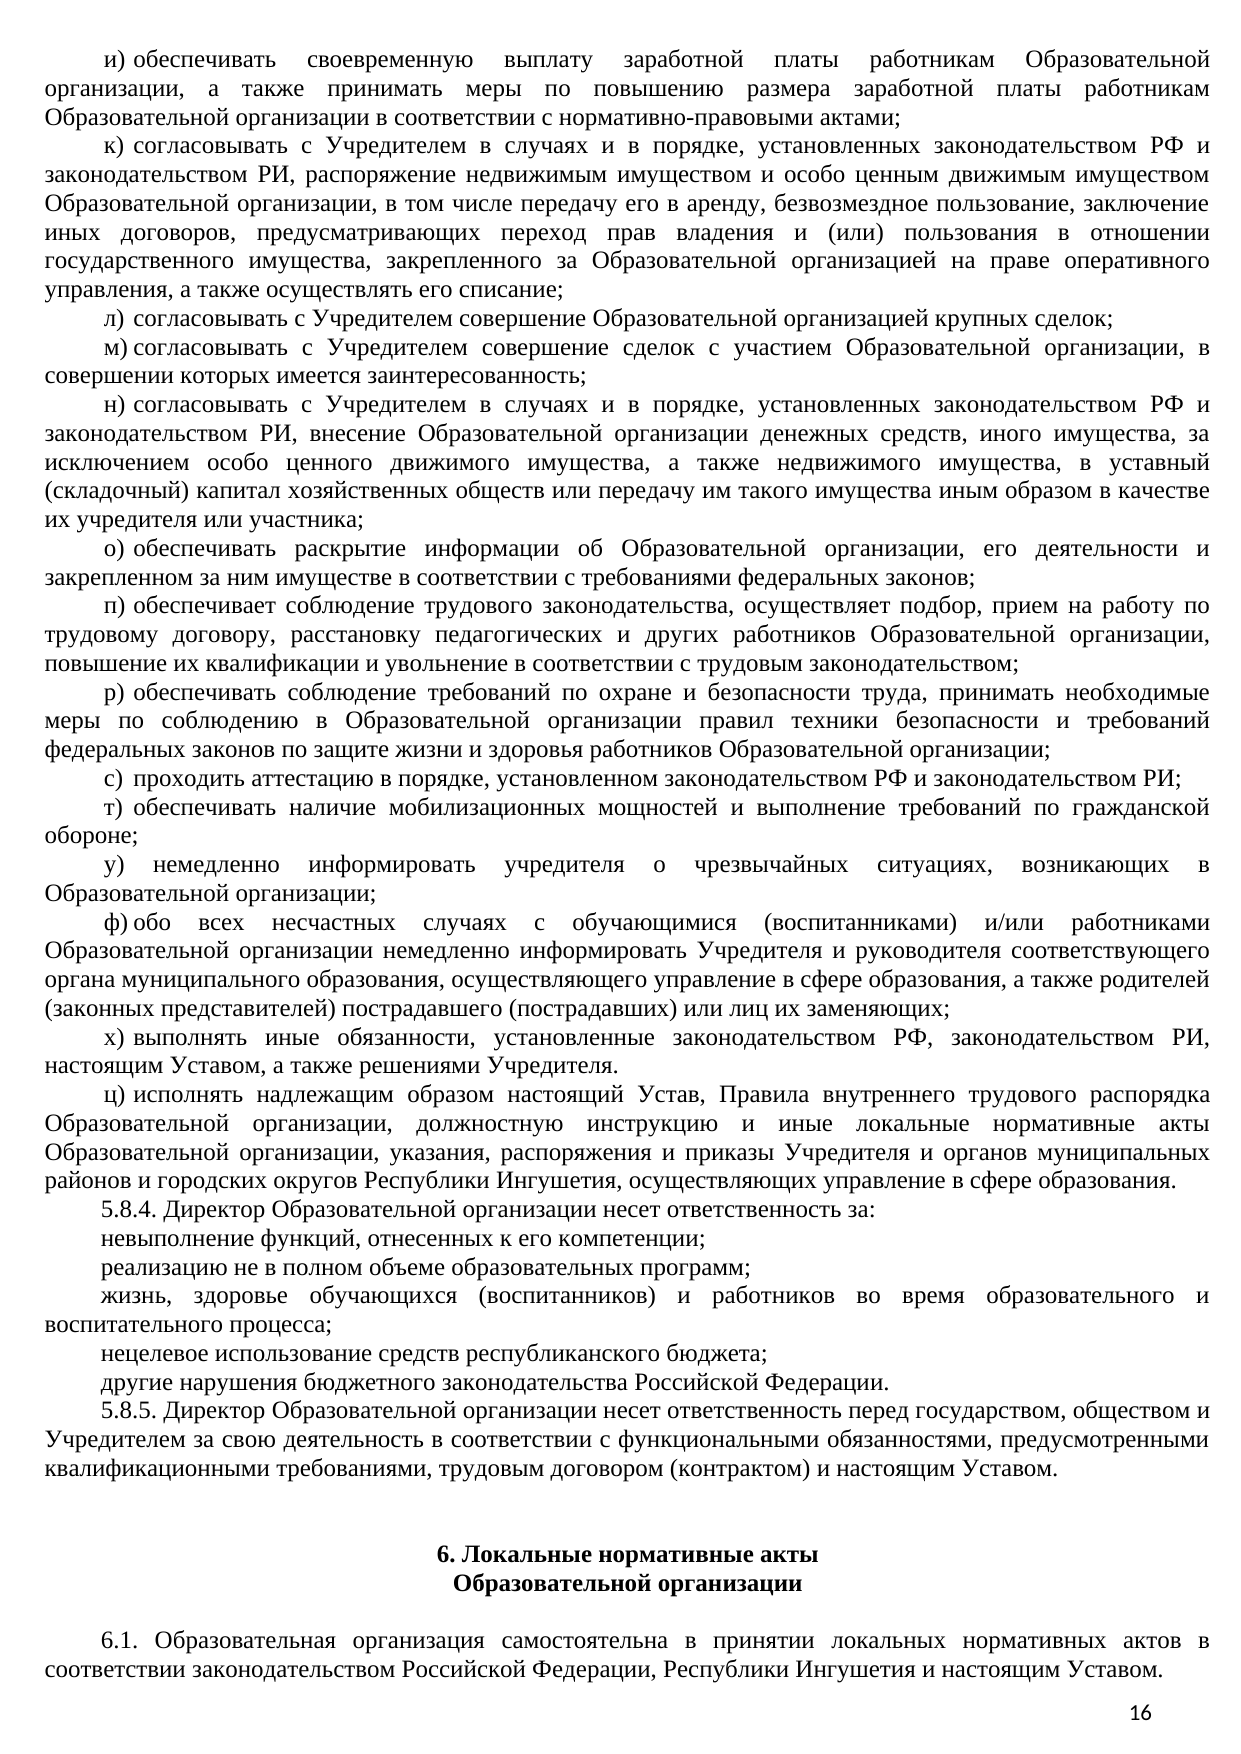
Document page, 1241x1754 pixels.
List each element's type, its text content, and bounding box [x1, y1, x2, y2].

text к) согласовывать с Учредителем в случаях и в порядке, установленных законодательством РФ и законодательством РИ, распоряжение недвижимым имуществом и особо ценным движимым имуществом Образовательной организации, в том числе передачу его в аренду, безвозмездное пользование, заключение иных договоров, предусматривающих переход прав владения и (или) пользования в отношении государственного имущества, закрепленного за Образовательной организацией на праве оперативного управления, а также осуществлять его списание; [44, 131, 1211, 303]
text Образовательной организации [44, 1568, 1211, 1597]
text р) обеспечивать соблюдение требований по охране и безопасности труда, принимать необходимые меры по соблюдению в Образовательной организации правил техники безопасности и требований федеральных законов по защите жизни и здоровья работников Образовательной организации; [44, 677, 1211, 763]
text х) выполнять иные обязанности, установленные законодательством РФ, законодательством РИ, настоящим Уставом, а также решениями Учредителя. [44, 1022, 1211, 1079]
text 5.8.5. Директор Образовательной организации несет ответственность перед государством, обществом и Учредителем за свою деятельность в соответствии с функциональными обязанностями, предусмотренными квалификационными требованиями, трудовым договором (контрактом) и настоящим Уставом. [44, 1396, 1211, 1482]
text реализацию не в полном объеме образовательных программ; [44, 1252, 1211, 1281]
text 5.8.4. Директор Образовательной организации несет ответственность за: [44, 1194, 1211, 1223]
text нецелевое использование средств республиканского бюджета; [44, 1338, 1211, 1367]
text 6. Локальные нормативные акты [44, 1539, 1211, 1568]
text и) обеспечивать своевременную выплату заработной платы работникам Образовательной организации, а также принимать меры по повышению размера заработной платы работникам Образовательной организации в соответствии с нормативно-правовыми актами; [44, 44, 1211, 131]
text невыполнение функций, отнесенных к его компетенции; [44, 1223, 1211, 1252]
text у) немедленно информировать учредителя о чрезвычайных ситуациях, возникающих в Образовательной организации; [44, 849, 1211, 907]
text ц) исполнять надлежащим образом настоящий Устав, Правила внутреннего трудового распорядка Образовательной организации, должностную инструкцию и иные локальные нормативные акты Образовательной организации, указания, распоряжения и приказы Учредителя и органов муниципальных районов и городских округов Республики Ингушетия, осуществляющих управление в сфере образования. [44, 1079, 1211, 1194]
text н) согласовывать с Учредителем в случаях и в порядке, установленных законодательством РФ и законодательством РИ, внесение Образовательной организации денежных средств, иного имущества, за исключением особо ценного движимого имущества, а также недвижимого имущества, в уставный (складочный) капитал хозяйственных обществ или передачу им такого имущества иным образом в качестве их учредителя или участника; [44, 389, 1211, 533]
text ф) обо всех несчастных случаях с обучающимися (воспитанниками) и/или работниками Образовательной организации немедленно информировать Учредителя и руководителя соответствующего органа муниципального образования, осуществляющего управление в сфере образования, а также родителей (законных представителей) пострадавшего (пострадавших) или лиц их заменяющих; [44, 907, 1211, 1022]
text о) обеспечивать раскрытие информации об Образовательной организации, его деятельности и закрепленном за ним имуществе в соответствии с требованиями федеральных законов; [44, 533, 1211, 591]
text 6.1. Образовательная организация самостоятельна в принятии локальных нормативных актов в соответствии законодательством Российской Федерации, Республики Ингушетия и настоящим Уставом. [44, 1626, 1211, 1683]
text другие нарушения бюджетного законодательства Российской Федерации. [44, 1367, 1211, 1396]
text т) обеспечивать наличие мобилизационных мощностей и выполнение требований по гражданской обороне; [44, 792, 1211, 849]
text п) обеспечивает соблюдение трудового законодательства, осуществляет подбор, прием на работу по трудовому договору, расстановку педагогических и других работников Образовательной организации, повышение их квалификации и увольнение в соответствии с трудовым законодательством; [44, 591, 1211, 677]
text с) проходить аттестацию в порядке, установленном законодательством РФ и законодательством РИ; [44, 763, 1211, 792]
text л) согласовывать с Учредителем совершение Образовательной организацией крупных сделок; [44, 303, 1211, 332]
text жизнь, здоровье обучающихся (воспитанников) и работников во время образовательного и воспитательного процесса; [44, 1281, 1211, 1338]
text м) согласовывать с Учредителем совершение сделок с участием Образовательной организации, в совершении которых имеется заинтересованность; [44, 332, 1211, 389]
